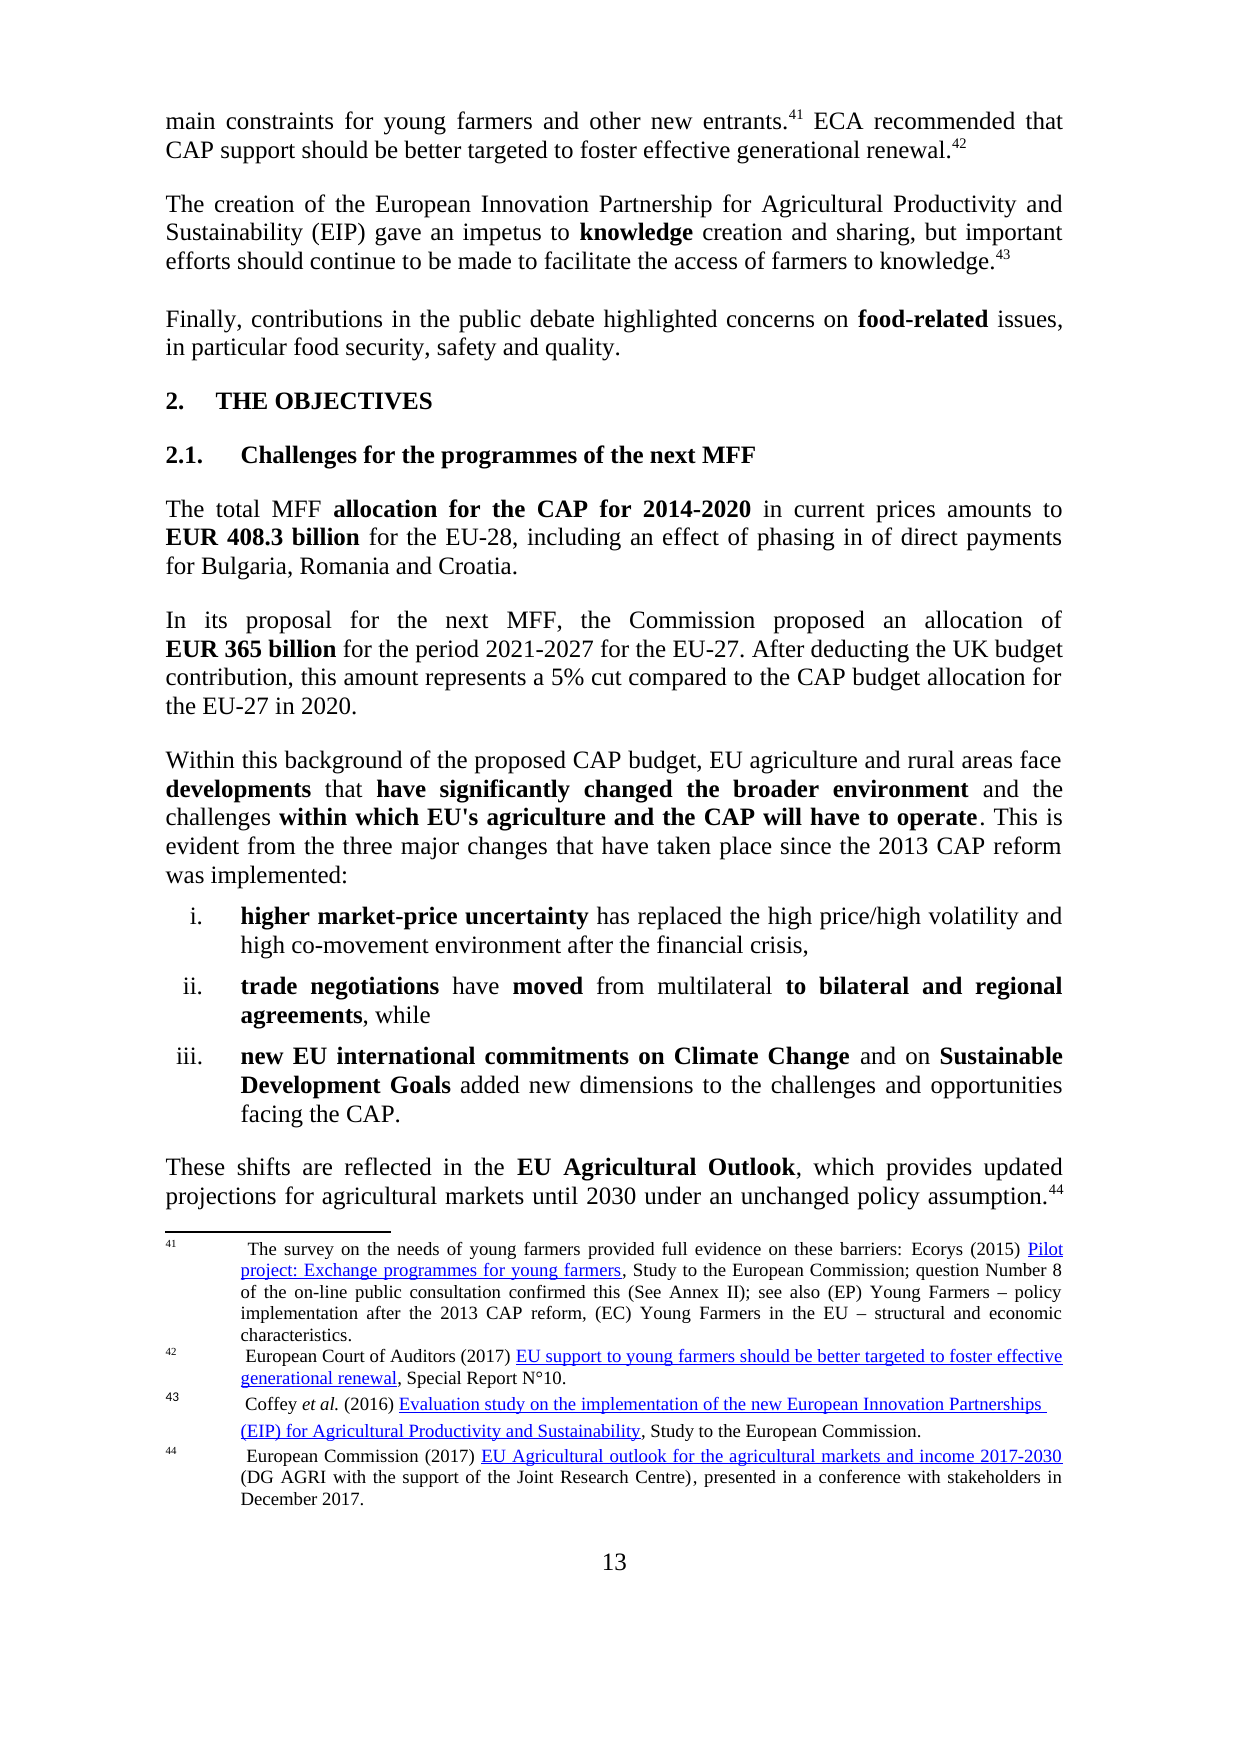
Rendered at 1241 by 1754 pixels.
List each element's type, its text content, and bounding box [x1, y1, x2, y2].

text The total MFF allocation for the CAP for 2014-2020 in current prices amounts to EUR 408.3 billion for the EU-28, including an effect of phasing in of direct payments for Bulgaria, Romania and Croatia. [165, 494, 1063, 580]
text Within this background of the proposed CAP budget, EU agriculture and rural areas face developments that have significantly changed the broader environment and the challenges within which EU's agriculture and the CAP will have to operate. This is evident from the three major changes that have taken place since the 2013 CAP reform was implemented: [165, 745, 1063, 889]
list new EU international commitments on Climate Change and on Sustainable Development Goals added new dimensions to the challenges and opportunities facing the CAP. [203, 1041, 1063, 1127]
text Another cross-cutting concern is generational renewal: only 5.6% of all European farms are run by farmers younger than 35 years. Access to land, reflecting both land mobility and farm succession constraints, together with access to credit, are often cited as the two main constraints for young farmers and other new entrants. ECA recommended that CAP support should be better targeted to foster effective generational renewal. [165, 106, 1063, 164]
subtitle Challenges for the programmes of the next MFF [165, 440, 1063, 469]
text Finally, contributions in the public debate highlighted concerns on food-related issues, in particular food security, safety and quality. [165, 304, 1063, 361]
list trade negotiations have moved from multilateral to bilateral and regional agreements, while [203, 971, 1063, 1029]
text These shifts are reflected in the EU Agricultural Outlook, which provides updated projections for agricultural markets until 2030 under an unchanged policy assumption. This outlook points to an agricultural income decline in real terms up to 2030 at sectoral level, but income per agricultural working unit is expected to increase driven by the continuous labour outflow from agriculture. [165, 1152, 1063, 1210]
text The creation of the European Innovation Partnership for Agricultural Productivity and Sustainability (EIP) gave an impetus to knowledge creation and sharing, but important efforts should continue to be made to facilitate the access of farmers to knowledge. [165, 189, 1063, 275]
text In its proposal for the next MFF, the Commission proposed an allocation of EUR 365 billion for the period 2021-2027 for the EU-27. After deducting the UK budget contribution, this amount represents a 5% cut compared to the CAP budget allocation for the EU-27 in 2020. [165, 605, 1063, 720]
subtitle THE OBJECTIVES [165, 386, 1063, 415]
list higher market-price uncertainty has replaced the high price/high volatility and high co-movement environment after the financial crisis, [203, 901, 1063, 959]
